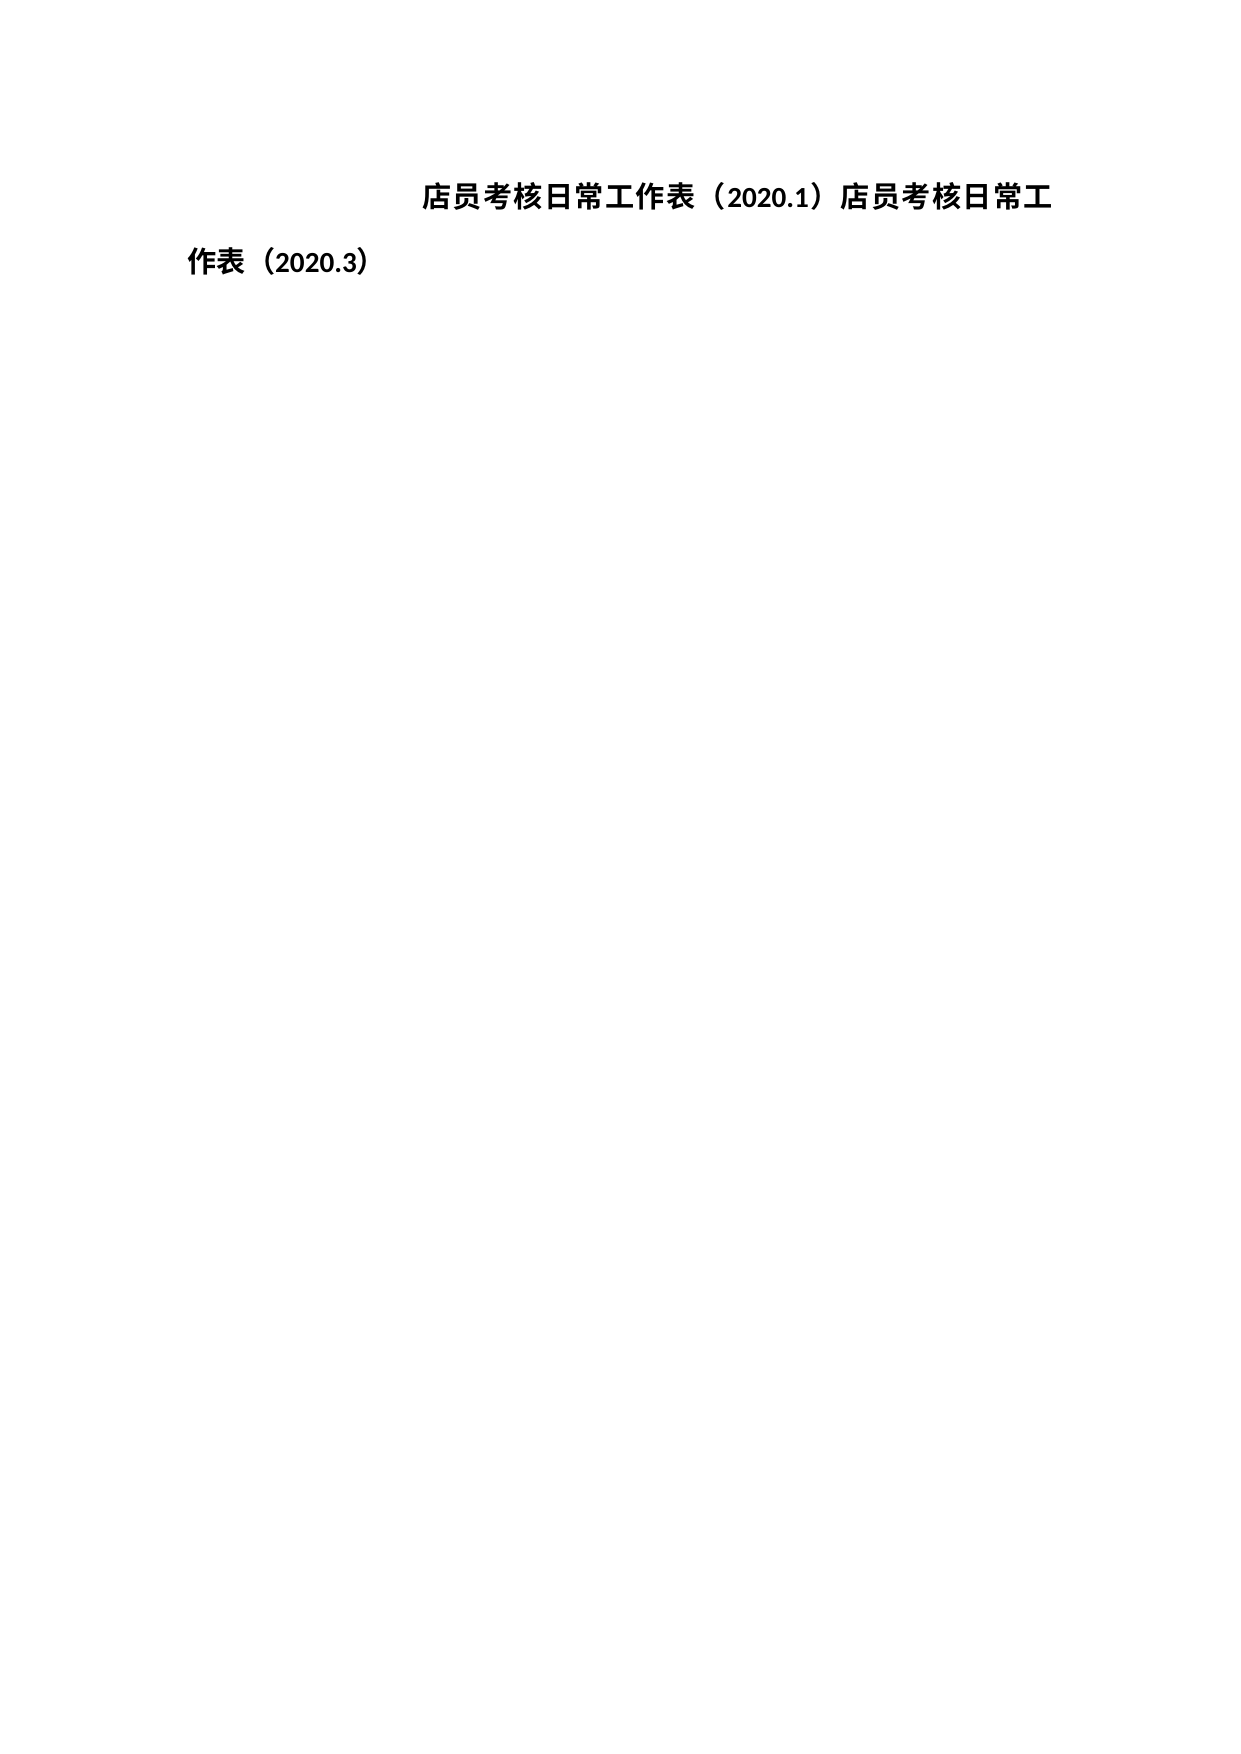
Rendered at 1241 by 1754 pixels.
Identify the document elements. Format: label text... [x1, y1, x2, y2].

text 店员考核日常工作表（2020.1）店员考核日常工作表（2020.3） [187, 162, 1053, 292]
